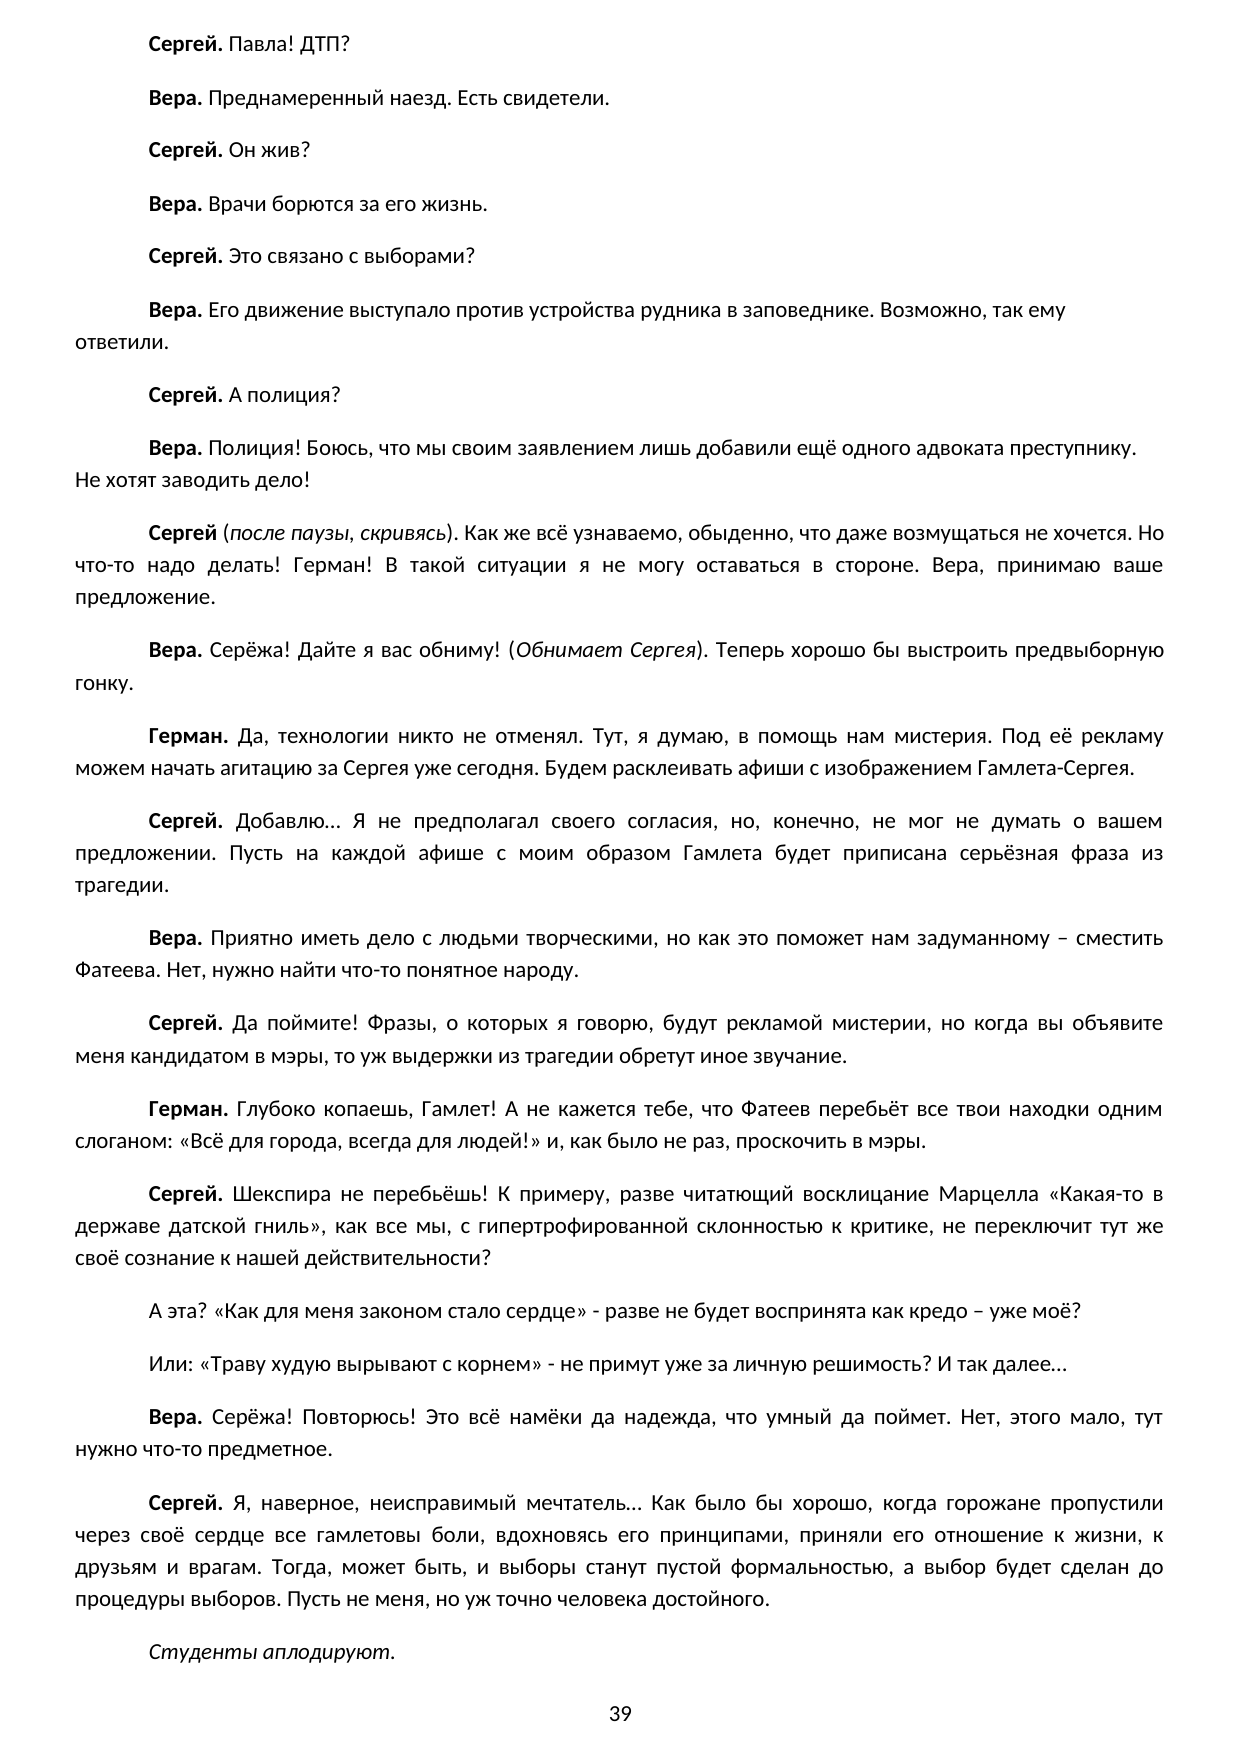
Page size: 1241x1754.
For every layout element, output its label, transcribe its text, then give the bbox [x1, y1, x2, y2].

text Сергей. Это связано с выборами? [75, 242, 1165, 270]
text Вера. Его движение выступало против устройства рудника в заповеднике. Возможно, так ему ответили. [75, 295, 1165, 355]
text Сергей. Добавлю… Я не предполагал своего согласия, но, конечно, не мог не думать о вашем предложении. Пусть на каждой афише с моим образом Гамлета будет приписана серьёзная фраза из трагедии. [75, 806, 1165, 898]
text Сергей. Шекспира не перебьёшь! К примеру, разве читатющий восклицание Марцелла «Какая-то в державе датской гниль», как все мы, с гипертрофированной склонностью к критике, не переключит тут же своё сознание к нашей действительности? [75, 1179, 1165, 1271]
text А эта? «Как для меня законом стало сердце» - разве не будет воспринята как кредо – уже моё? [75, 1296, 1165, 1324]
text Вера. Врачи борются за его жизнь. [75, 189, 1165, 217]
text Или: «Траву худую вырывают с корнем» - не примут уже за личную решимость? И так далее… [75, 1349, 1165, 1377]
text Вера. Серёжа! Повторюсь! Это всё намёки да надежда, что умный да поймет. Нет, этого мало, тут нужно что-то предметное. [75, 1402, 1165, 1463]
text Вера. Полиция! Боюсь, что мы своим заявлением лишь добавили ещё одного адвоката преступнику. Не хотят заводить дело! [75, 433, 1165, 493]
text Герман. Глубоко копаешь, Гамлет! А не кажется тебе, что Фатеев перебьёт все твои находки одним слоганом: «Всё для города, всегда для людей!» и, как было не раз, проскочить в мэры. [75, 1094, 1165, 1154]
text Герман. Да, технологии никто не отменял. Тут, я думаю, в помощь нам мистерия. Под её рекламу можем начать агитацию за Сергея уже сегодня. Будем расклеивать афиши с изображением Гамлета-Сергея. [75, 721, 1165, 781]
text Вера. Преднамеренный наезд. Есть свидетели. [75, 83, 1165, 111]
text Сергей (после паузы, скривясь). Как же всё узнаваемо, обыденно, что даже возмущаться не хочется. Но что-то надо делать! Герман! В такой ситуации я не могу оставаться в стороне. Вера, принимаю ваше предложение. [75, 518, 1165, 611]
text Студенты аплодируют. [75, 1637, 1165, 1665]
text Сергей. Я, наверное, неисправимый мечтатель… Как было бы хорошо, когда горожане пропустили через своё сердце все гамлетовы боли, вдохновясь его принципами, приняли его отношение к жизни, к друзьям и врагам. Тогда, может быть, и выборы станут пустой формальностью, а выбор будет сделан до процедуры выборов. Пусть не меня, но уж точно человека достойного. [75, 1488, 1165, 1612]
text Вера. Приятно иметь дело с людьми творческими, но как это поможет нам задуманному – сместить Фатеева. Нет, нужно найти что-то понятное народу. [75, 923, 1165, 983]
text Вера. Серёжа! Дайте я вас обниму! (Обнимает Сергея). Теперь хорошо бы выстроить предвыборную гонку. [75, 636, 1165, 696]
text Сергей. Да поймите! Фразы, о которых я говорю, будут рекламой мистерии, но когда вы объявите меня кандидатом в мэры, то уж выдержки из трагедии обретут иное звучание. [75, 1008, 1165, 1069]
text Сергей. Павла! ДТП? [75, 29, 1165, 58]
text Сергей. А полиция? [75, 380, 1165, 408]
text Сергей. Он жив? [75, 136, 1165, 164]
